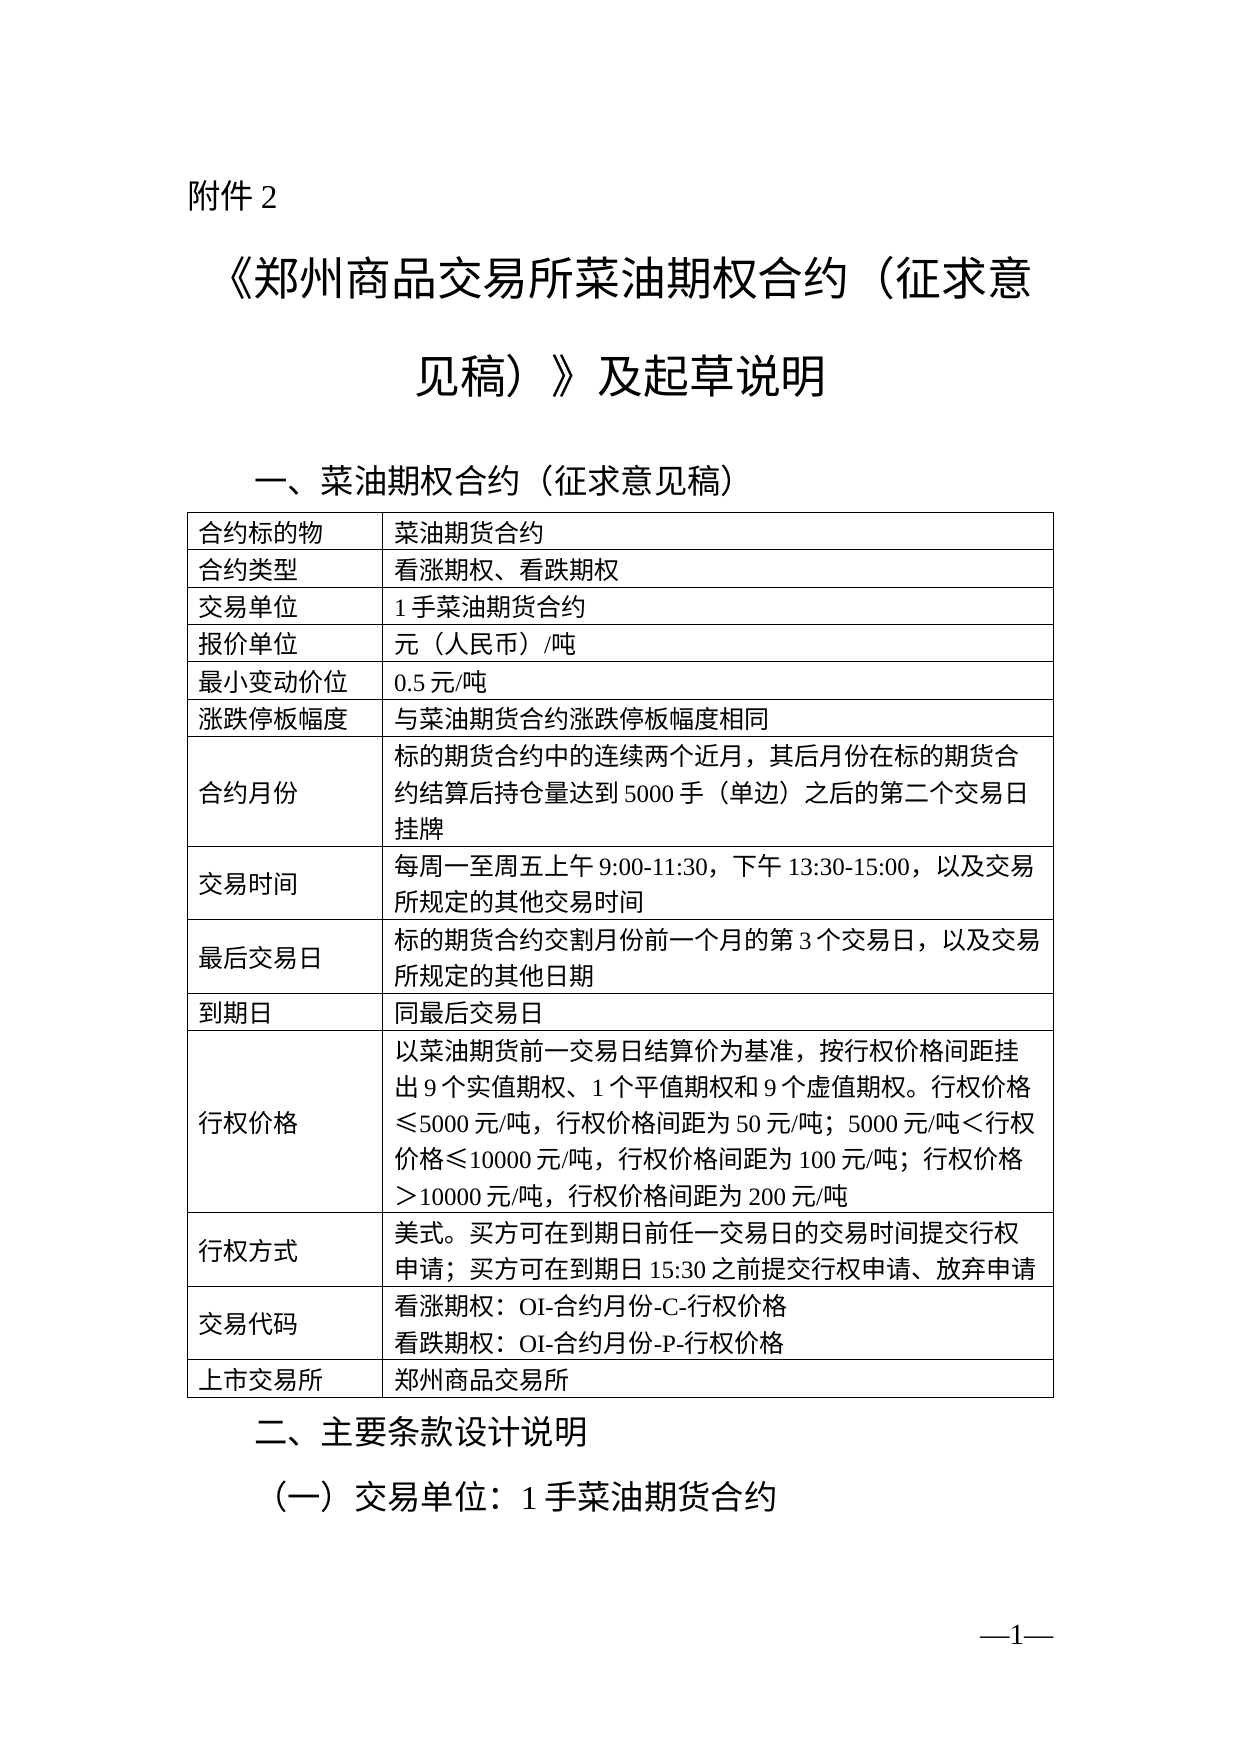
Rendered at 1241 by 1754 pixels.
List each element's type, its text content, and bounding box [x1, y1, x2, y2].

table_cell 上市交易所 [188, 1360, 382, 1397]
table_cell 同最后交易日 [383, 994, 1053, 1030]
table_cell 合约月份 [188, 737, 382, 846]
table_cell 郑州商品交易所 [383, 1360, 1053, 1397]
table_cell 以菜油期货前一交易日结算价为基准，按行权价格间距挂出9个实值期权、1个平值期权和9个虚值期权。行权价格≤5000元/吨，行权价格间距为50元/吨；5000元/吨＜行权价格≤10000元/吨，行权价格间距为100元/吨；行权价格＞10000元/吨，行权价格间距为200元/吨 [383, 1031, 1053, 1212]
text 附件2 [187, 162, 1053, 227]
table_cell 合约类型 [188, 550, 382, 587]
table_cell 交易代码 [188, 1287, 382, 1359]
table_cell 看涨期权、看跌期权 [383, 550, 1053, 587]
table_cell 报价单位 [188, 625, 382, 661]
text 一、菜油期权合约（征求意见稿） [187, 447, 1053, 512]
table_cell 到期日 [188, 994, 382, 1030]
table_cell 最后交易日 [188, 920, 382, 993]
table_cell 1手菜油期货合约 [383, 588, 1053, 624]
table_cell 每周一至周五上午9:00-11:30，下午13:30-15:00，以及交易所规定的其他交易时间 [383, 847, 1053, 919]
table_cell 涨跌停板幅度 [188, 700, 382, 736]
text 《郑州商品交易所菜油期权合约（征求意见稿）》及起草说明 [187, 227, 1053, 422]
table_cell 0.5元/吨 [383, 662, 1053, 698]
table_cell 美式。买方可在到期日前任一交易日的交易时间提交行权申请；买方可在到期日15:30之前提交行权申请、放弃申请 [383, 1213, 1053, 1286]
text 二、主要条款设计说明 [187, 1398, 1053, 1463]
table_header 合约标的物 [188, 513, 382, 549]
text （一）交易单位：1手菜油期货合约 [187, 1463, 1053, 1528]
table_cell 交易时间 [188, 847, 382, 919]
table_cell 标的期货合约中的连续两个近月，其后月份在标的期货合约结算后持仓量达到5000手（单边）之后的第二个交易日挂牌 [383, 737, 1053, 846]
table_cell 行权价格 [188, 1031, 382, 1212]
table_header 菜油期货合约 [383, 513, 1053, 549]
table_cell 与菜油期货合约涨跌停板幅度相同 [383, 700, 1053, 736]
table_cell 交易单位 [188, 588, 382, 624]
table_cell 看涨期权：OI-合约月份-C-行权价格 看跌期权：OI-合约月份-P-行权价格 [383, 1287, 1053, 1359]
table_cell 最小变动价位 [188, 662, 382, 698]
table_cell 元（人民币）/吨 [383, 625, 1053, 661]
table_cell 标的期货合约交割月份前一个月的第3个交易日，以及交易所规定的其他日期 [383, 920, 1053, 993]
table_cell 行权方式 [188, 1213, 382, 1286]
